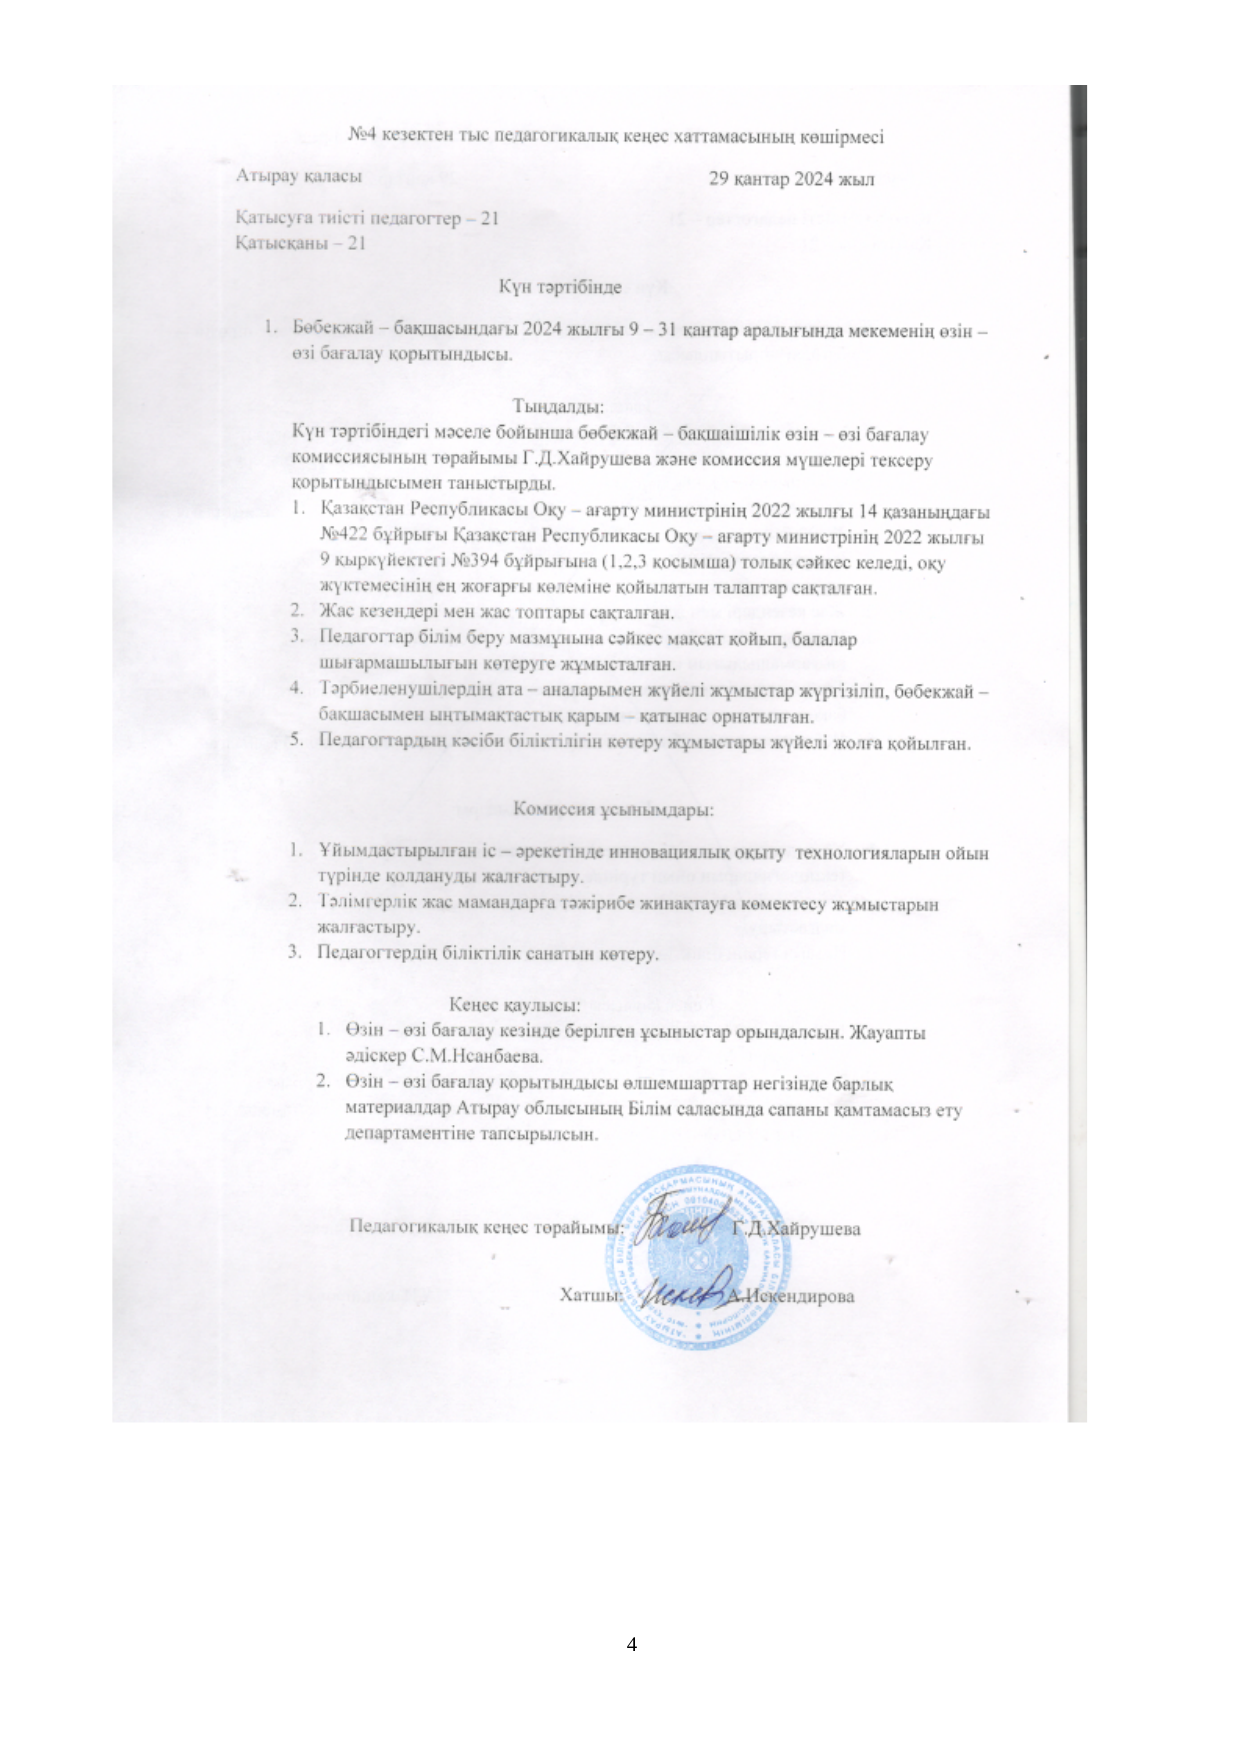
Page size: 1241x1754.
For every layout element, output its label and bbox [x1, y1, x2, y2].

picture [112, 85, 1088, 1454]
